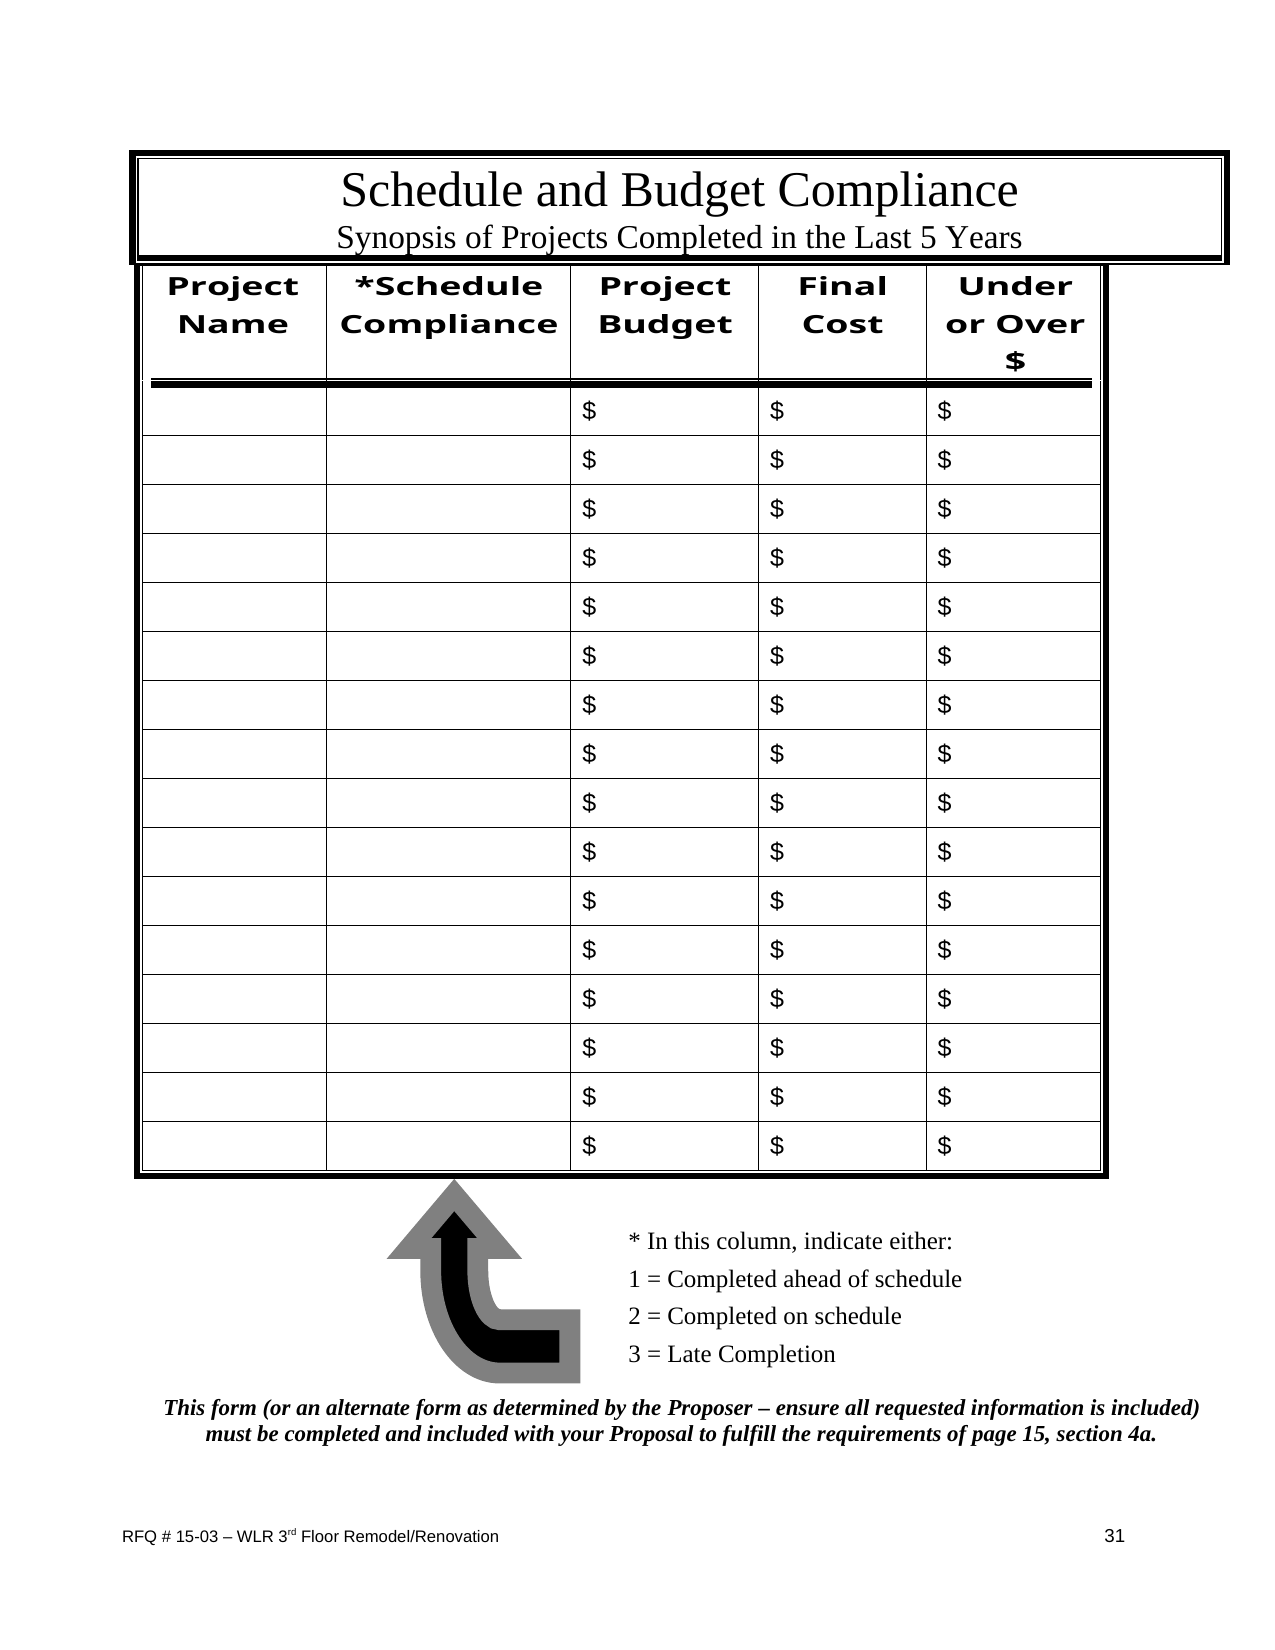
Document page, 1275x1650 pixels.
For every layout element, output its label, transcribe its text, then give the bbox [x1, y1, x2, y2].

table_cell [327, 877, 570, 925]
table_cell [143, 583, 326, 631]
table_cell [327, 975, 570, 1023]
table_cell $ [759, 436, 926, 484]
table_cell $ [759, 828, 926, 876]
table_cell $ [927, 534, 1100, 582]
table_cell [327, 388, 570, 435]
text 3 = Late Completion [628, 1330, 1213, 1367]
table_cell $ [927, 779, 1100, 827]
table_cell $ [927, 1122, 1100, 1170]
table_cell [327, 583, 570, 631]
table_cell $ [927, 1073, 1100, 1121]
table_cell $ [759, 1073, 926, 1121]
text * In this column, indicate either: [628, 1217, 1213, 1255]
table_header Under or Over $ [927, 266, 1100, 378]
table_cell [327, 632, 570, 680]
table_cell [143, 632, 326, 680]
table_cell $ [927, 681, 1100, 729]
table_cell $ [759, 730, 926, 778]
table_cell [143, 926, 326, 974]
table_header *Schedule Compliance [327, 266, 570, 378]
table_cell $ [571, 1122, 758, 1170]
table_cell $ [927, 926, 1100, 974]
table_cell $ [759, 975, 926, 1023]
table_cell [143, 975, 326, 1023]
table_cell [327, 1024, 570, 1072]
table_cell $ [571, 1024, 758, 1072]
table_cell [327, 1122, 570, 1170]
table_cell $ [759, 632, 926, 680]
table_cell $ [571, 583, 758, 631]
table_header Final Cost [759, 266, 926, 378]
table_cell [327, 730, 570, 778]
table_cell $ [571, 779, 758, 827]
table_cell $ [759, 779, 926, 827]
table_cell [143, 779, 326, 827]
table_cell $ [927, 632, 1100, 680]
table_cell $ [927, 828, 1100, 876]
table_cell $ [571, 436, 758, 484]
table_cell $ [759, 485, 926, 533]
table_cell $ [571, 730, 758, 778]
table_cell $ [759, 534, 926, 582]
table_cell [143, 1024, 326, 1072]
table_cell [143, 681, 326, 729]
table_cell $ [571, 485, 758, 533]
table_cell $ [927, 730, 1100, 778]
table_cell $ [571, 877, 758, 925]
text This form (or an alternate form as determined by the Proposer – ensure all requested information is included) must be completed and included with your Proposal to fulfill the requirements of page 15, section 4a. [150, 1394, 1213, 1447]
table_cell [143, 534, 326, 582]
table_header Project Name [143, 266, 326, 378]
table_cell [327, 828, 570, 876]
table_cell $ [759, 681, 926, 729]
table_cell [327, 485, 570, 533]
table_cell $ [571, 388, 758, 435]
table_cell $ [927, 1024, 1100, 1072]
table_header Project Budget [571, 266, 758, 378]
table_header Schedule and Budget Compliance Synopsis of Projects Completed in the Last 5 Years [139, 159, 1221, 255]
table_cell $ [927, 877, 1100, 925]
table_cell $ [571, 926, 758, 974]
table_cell $ [927, 583, 1100, 631]
table_cell [327, 436, 570, 484]
table_cell $ [759, 877, 926, 925]
table_cell $ [759, 926, 926, 974]
table_cell $ [927, 975, 1100, 1023]
table_cell [143, 1122, 326, 1170]
table_cell [143, 485, 326, 533]
table_cell [143, 877, 326, 925]
text 2 = Completed on schedule [628, 1292, 1213, 1330]
table_cell [143, 1073, 326, 1121]
table_cell [327, 779, 570, 827]
table_cell [327, 534, 570, 582]
table_cell [143, 730, 326, 778]
table_cell [140, 378, 326, 435]
text 1 = Completed ahead of schedule [628, 1255, 1213, 1292]
table_cell $ [927, 485, 1100, 533]
table_cell $ [759, 1024, 926, 1072]
table_cell $ [759, 1122, 926, 1170]
table_cell $ [571, 1073, 758, 1121]
table_cell [143, 828, 326, 876]
table_cell $ [571, 681, 758, 729]
table_cell $ [571, 828, 758, 876]
table_cell $ [571, 534, 758, 582]
table_cell [327, 1073, 570, 1121]
table_cell $ [927, 378, 1103, 435]
table_cell $ [759, 583, 926, 631]
table_cell $ [759, 388, 926, 435]
table_cell $ [571, 632, 758, 680]
table_cell [327, 926, 570, 974]
table_cell [327, 681, 570, 729]
table_cell $ [571, 975, 758, 1023]
table_cell [143, 436, 326, 484]
table_cell $ [927, 436, 1100, 484]
